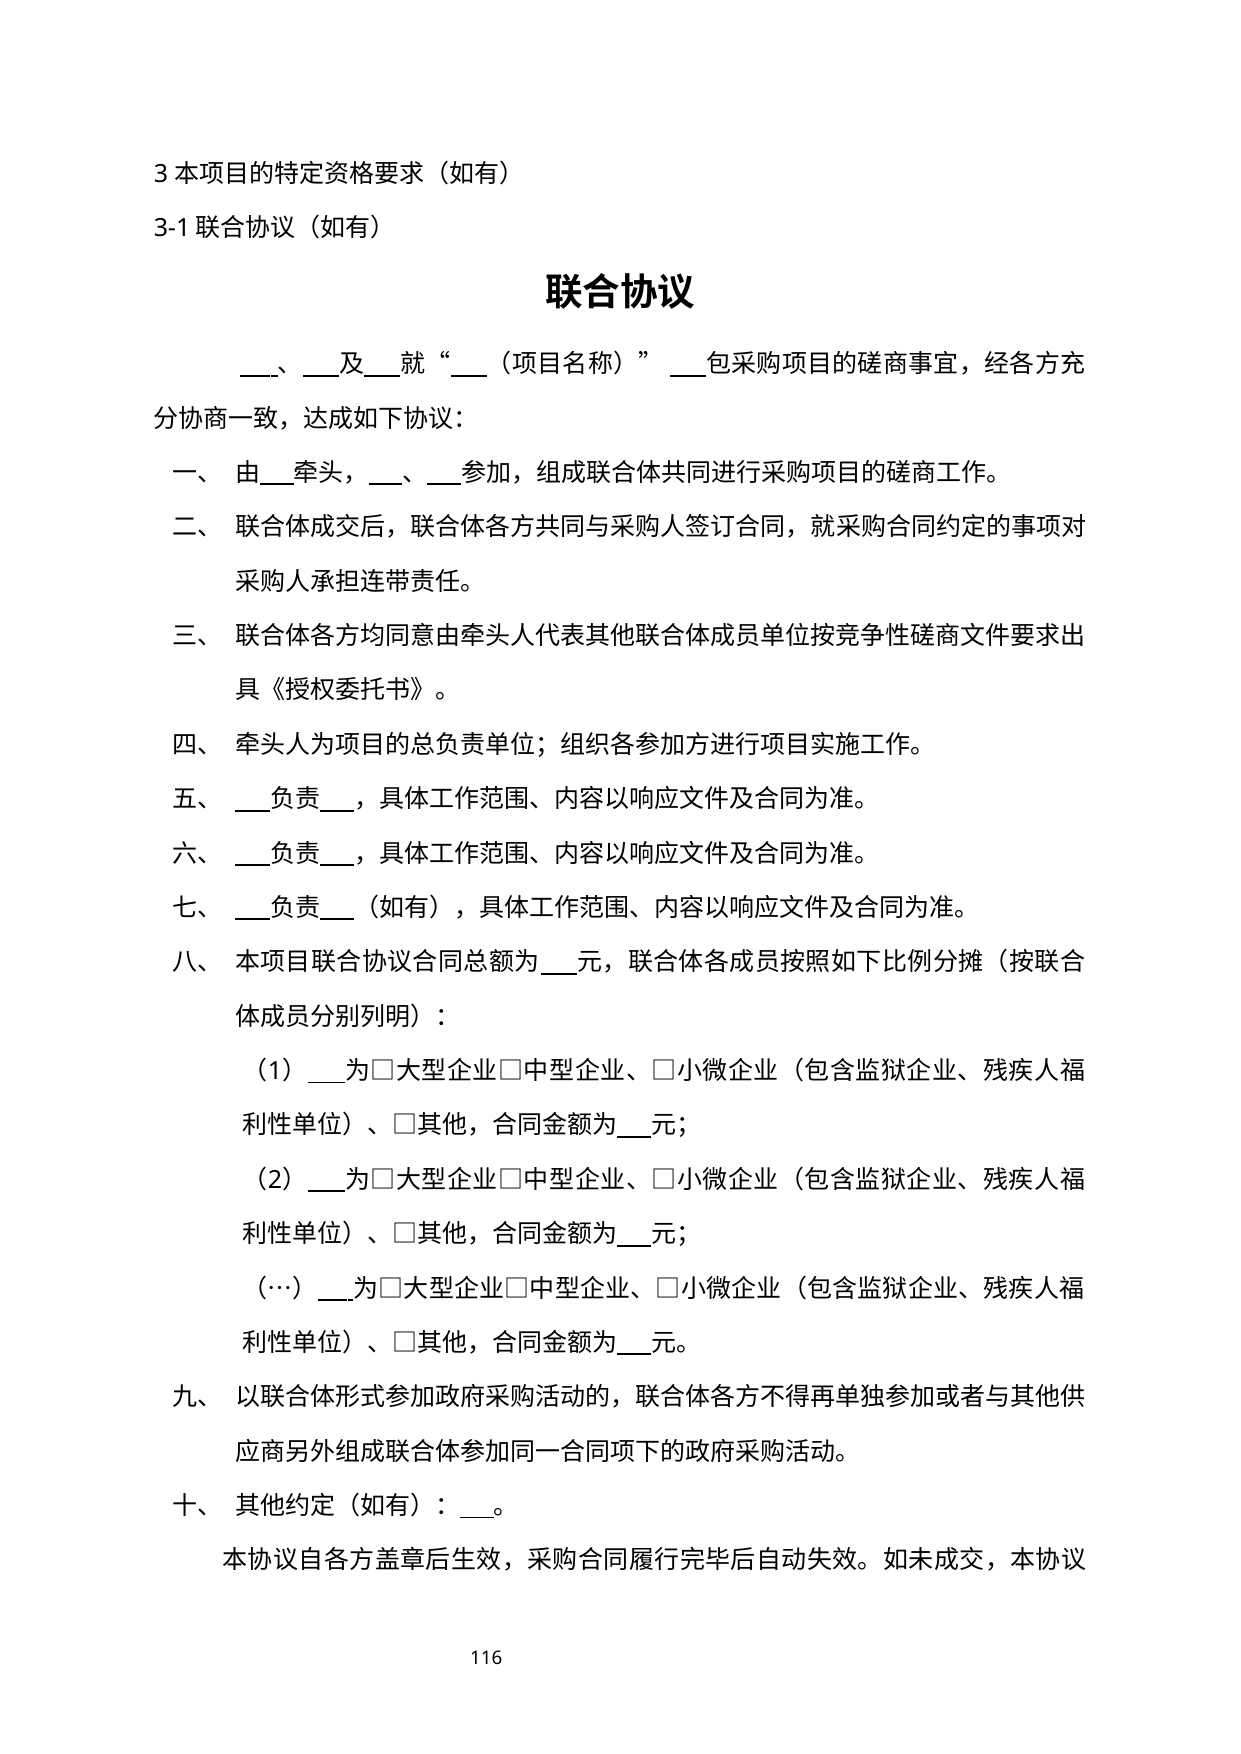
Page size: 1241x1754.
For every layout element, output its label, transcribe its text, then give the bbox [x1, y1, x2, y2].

text 联合协议 [153, 262, 1087, 317]
list 其他约定（如有）： 。 [172, 1486, 1087, 1522]
list 负责 （如有），具体工作范围、内容以响应文件及合同为准。 [172, 887, 1087, 924]
text 、 及 就“ （项目名称）” 包采购项目的磋商事宜，经各方充分协商一致，达成如下协议： [153, 344, 1087, 434]
text （2） 为□大型企业□中型企业、□小微企业（包含监狱企业、残疾人福利性单位）、□其他，合同金额为 元； [242, 1159, 1087, 1250]
list 负责 ，具体工作范围、内容以响应文件及合同为准。 [172, 779, 1087, 815]
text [172, 1540, 1087, 1576]
list 以联合体形式参加政府采购活动的，联合体各方不得再单独参加或者与其他供应商另外组成联合体参加同一合同项下的政府采购活动。 [172, 1377, 1087, 1467]
list 由 牵头， 、 参加，组成联合体共同进行采购项目的磋商工作。 [172, 452, 1087, 489]
text 3-1联合协议（如有） [153, 208, 1087, 244]
list 牵头人为项目的总负责单位；组织各参加方进行项目实施工作。 [172, 724, 1087, 761]
text （…） 为□大型企业□中型企业、□小微企业（包含监狱企业、残疾人福利性单位）、□其他，合同金额为 元。 [242, 1268, 1087, 1359]
list 负责 ，具体工作范围、内容以响应文件及合同为准。 [172, 833, 1087, 869]
list 联合体成交后，联合体各方共同与采购人签订合同，就采购合同约定的事项对采购人承担连带责任。 [172, 507, 1087, 597]
text 3 本项目的特定资格要求（如有） [153, 153, 1087, 190]
list 联合体各方均同意由牵头人代表其他联合体成员单位按竞争性磋商文件要求出具《授权委托书》。 [172, 616, 1087, 706]
list 本项目联合协议合同总额为 元，联合体各成员按照如下比例分摊（按联合体成员分别列明）： [172, 942, 1087, 1032]
text （1） 为□大型企业□中型企业、□小微企业（包含监狱企业、残疾人福利性单位）、□其他，合同金额为 元； [242, 1051, 1087, 1141]
